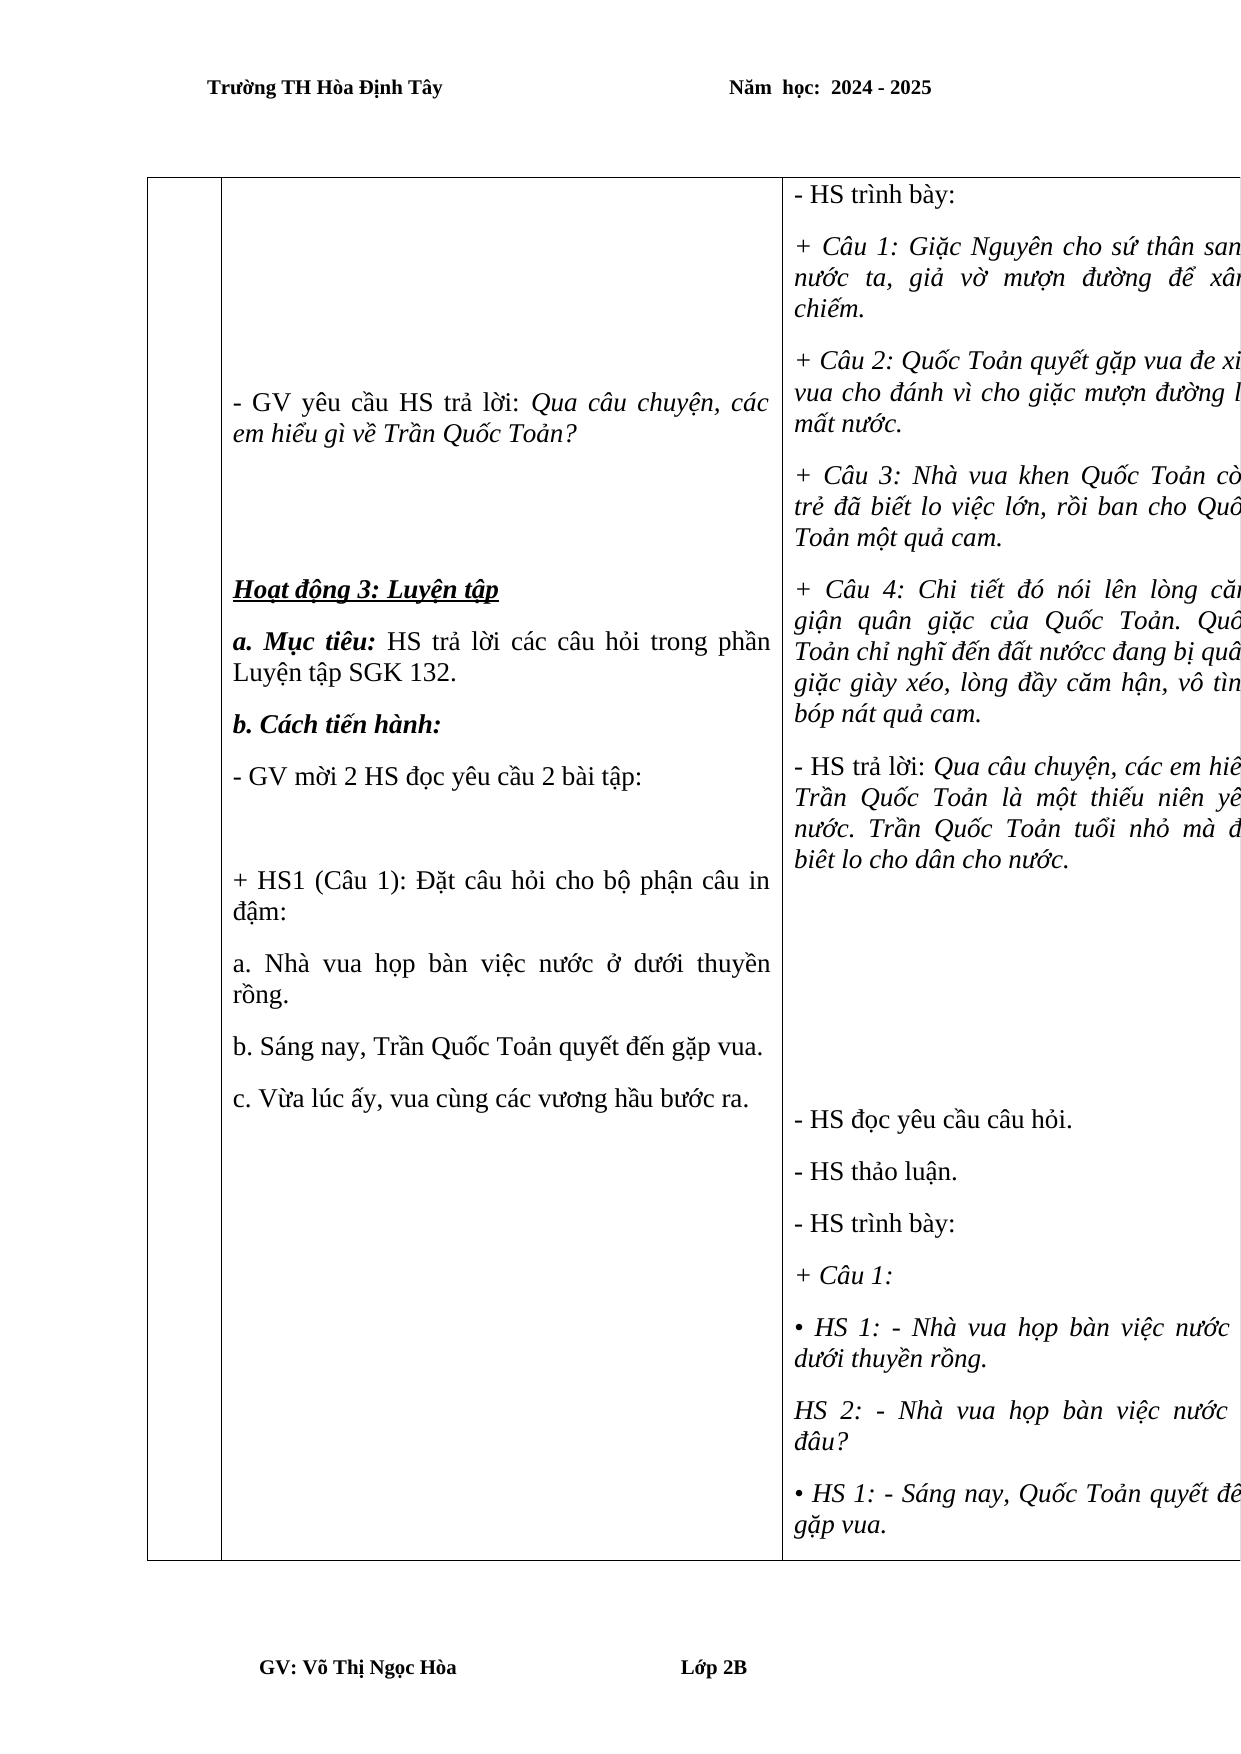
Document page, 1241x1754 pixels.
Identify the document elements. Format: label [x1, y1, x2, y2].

table_cell [222, 178, 782, 1560]
table_cell [783, 178, 1240, 1560]
table_cell [148, 178, 221, 1560]
